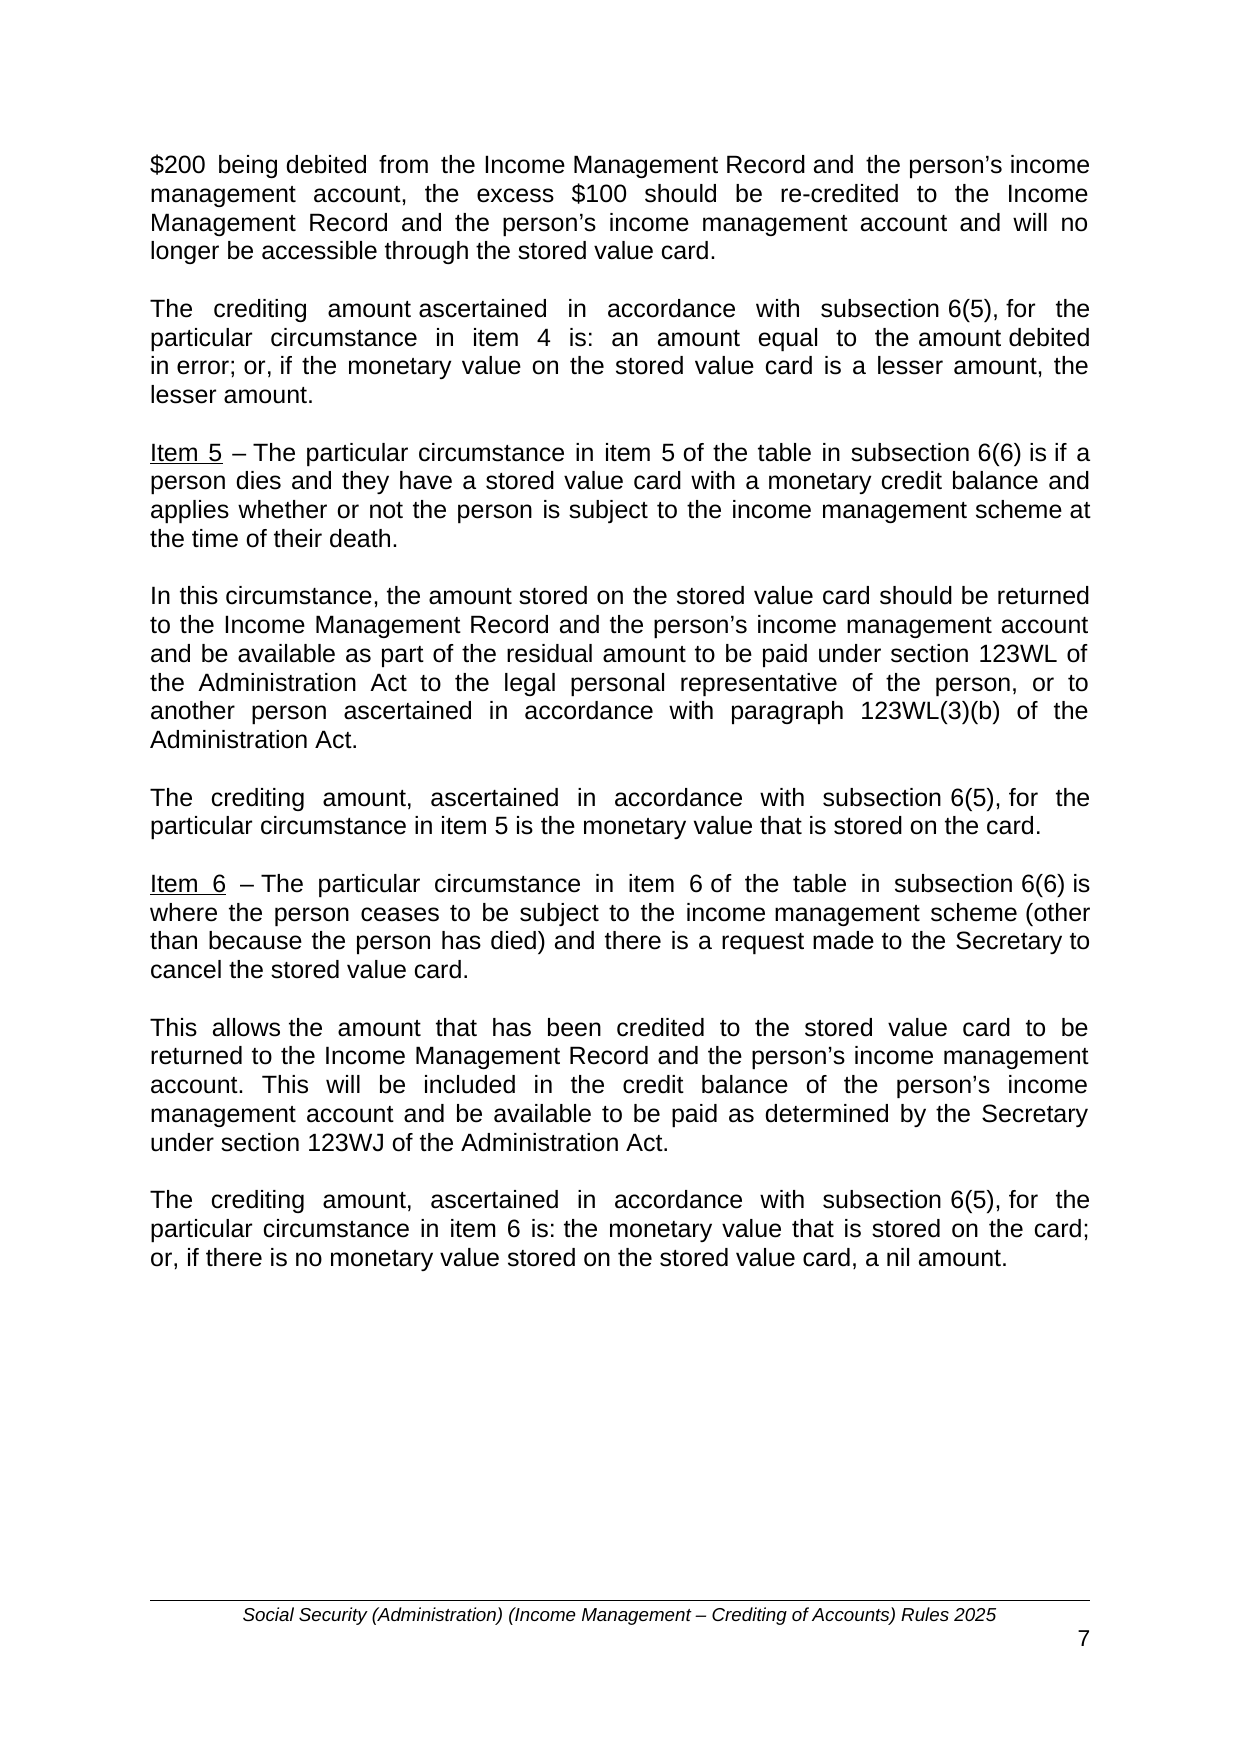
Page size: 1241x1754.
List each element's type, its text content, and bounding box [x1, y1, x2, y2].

text The crediting amount, ascertained in accordance with subsection 6(5), for the particular circumstance in item 5 is the monetary value that is stored on the card. [150, 782, 1090, 840]
text This allows the amount that has been credited to the stored value card to be returned to the Income Management Record and the person’s income management account. This will be included in the credit balance of the person’s income management account and be available to be paid as determined by the Secretary under section 123WJ of the Administration Act. [150, 1012, 1090, 1156]
text Item 5 – The particular circumstance in item 5 of the table in subsection 6(6) is if a person dies and they have a stored value card with a monetary credit balance and applies whether or not the person is subject to the income management scheme at the time of their death. [150, 437, 1090, 552]
text The crediting amount, ascertained in accordance with subsection 6(5), for the particular circumstance in item 6 is: the monetary value that is stored on the card; or, if there is no monetary value stored on the stored value card, a nil amount. [150, 1185, 1090, 1271]
text The crediting amount ascertained in accordance with subsection 6(5), for the particular circumstance in item 4 is: an amount equal to the amount debited in error; or, if the monetary value on the stored value card is a lesser amount, the lesser amount. [150, 294, 1090, 409]
text Item 6 – The particular circumstance in item 6 of the table in subsection 6(6) is where the person ceases to be subject to the income management scheme (other than because the person has died) and there is a request made to the Secretary to cancel the stored value card. [150, 869, 1090, 984]
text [150, 150, 1090, 265]
text In this circumstance, the amount stored on the stored value card should be returned to the Income Management Record and the person’s income management account and be available as part of the residual amount to be paid under section 123WL of the Administration Act to the legal personal representative of the person, or to another person ascertained in accordance with paragraph 123WL(3)(b) of the Administration Act. [150, 581, 1090, 754]
